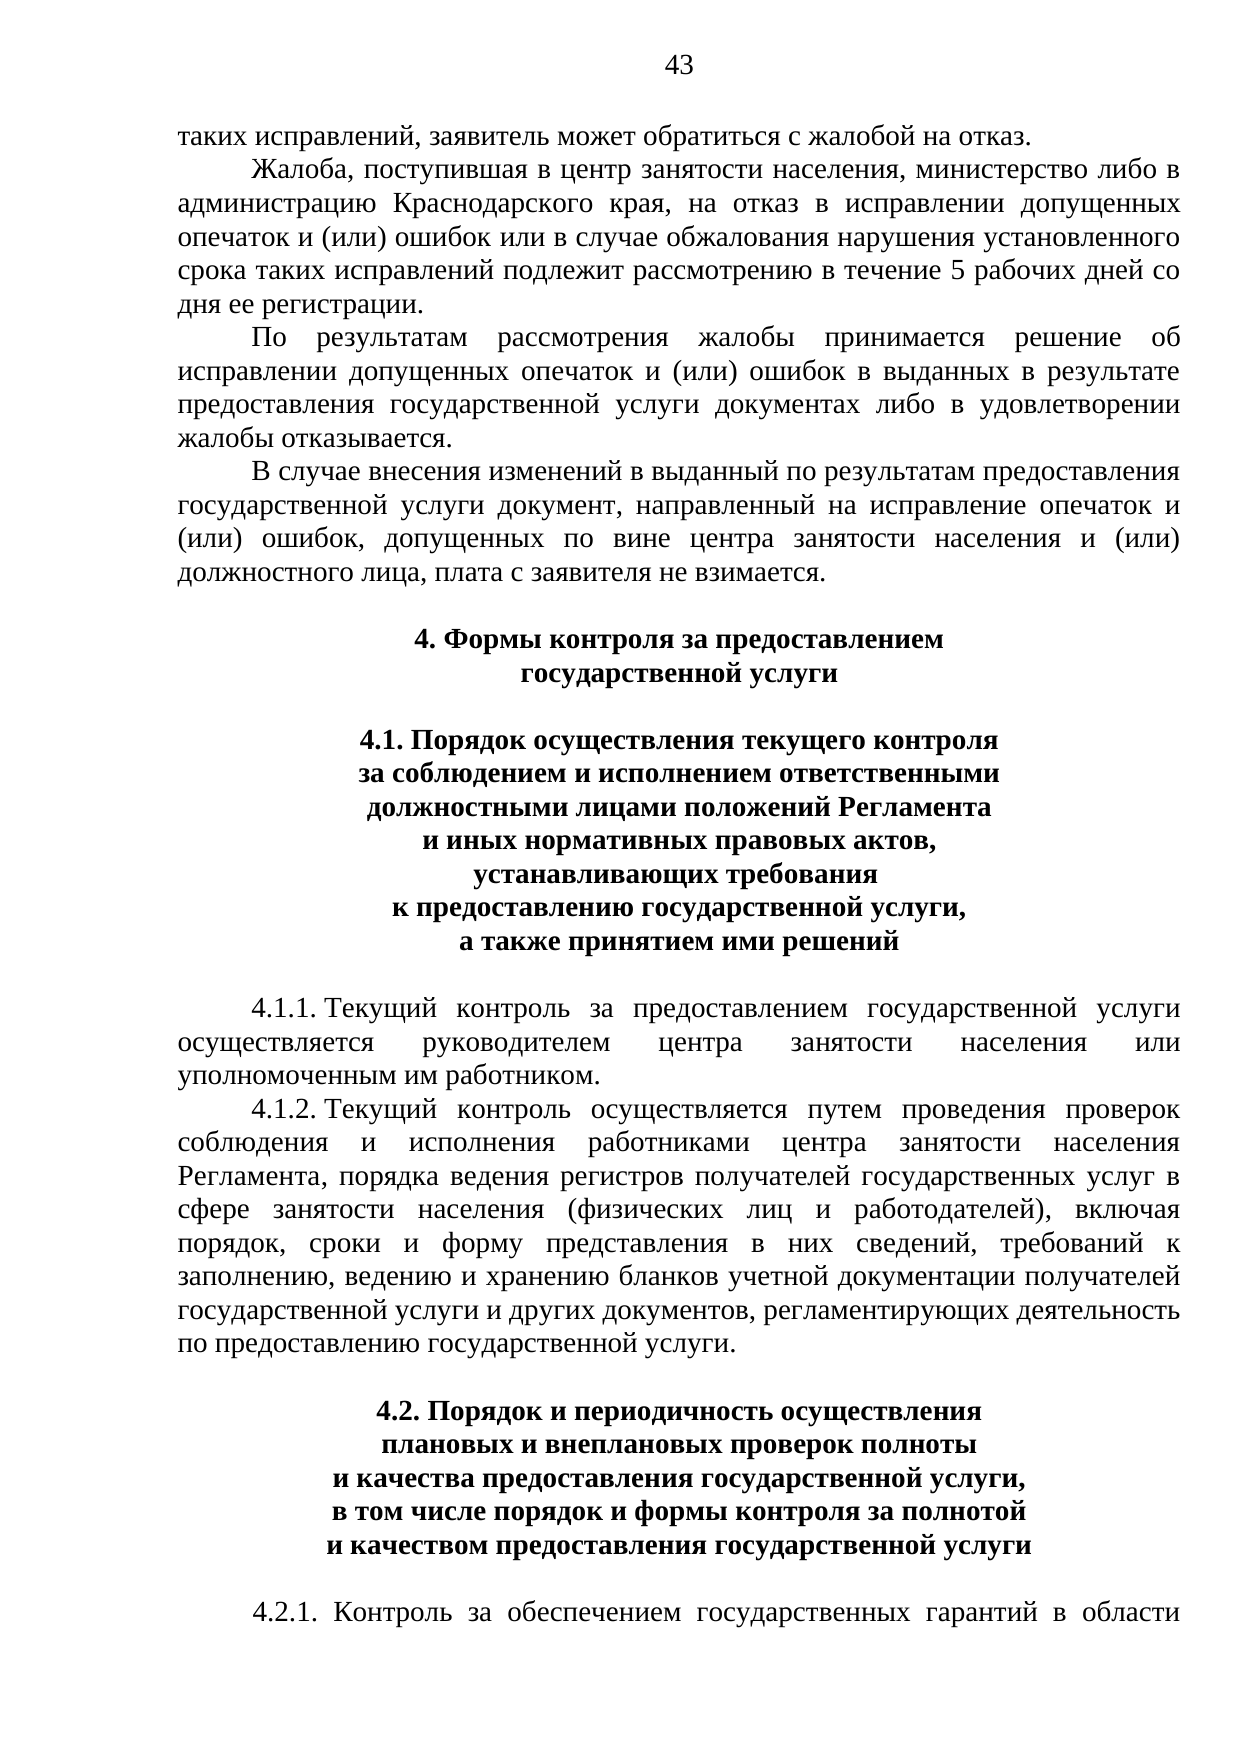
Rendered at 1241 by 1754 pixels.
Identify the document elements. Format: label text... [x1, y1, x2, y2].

text 4. Формы контроля за предоставлением [177, 621, 1181, 655]
text за соблюдением и исполнением ответственными [177, 755, 1181, 789]
text государственной услуги [177, 655, 1181, 688]
text плановых и внеплановых проверок полноты [177, 1426, 1181, 1460]
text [177, 118, 1181, 152]
text и иных нормативных правовых актов, [177, 822, 1181, 856]
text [177, 1594, 1181, 1627]
text а также принятием ими решений [177, 923, 1181, 957]
text 4.1.2. Текущий контроль осуществляется путем проведения проверок соблюдения и исполнения работниками центра занятости населения Регламента, порядка ведения регистров получателей государственных услуг в сфере занятости населения (физических лиц и работодателей), включая порядок, сроки и форму представления в них сведений, требований к заполнению, ведению и хранению бланков учетной документации получателей государственной услуги и других документов, регламентирующих деятельность по предоставлению государственной услуги. [177, 1091, 1181, 1359]
text Жалоба, поступившая в центр занятости населения, министерство либо в администрацию Краснодарского края, на отказ в исправлении допущенных опечаток и (или) ошибок или в случае обжалования нарушения установленного срока таких исправлений подлежит рассмотрению в течение 5 рабочих дней со дня ее регистрации. [177, 152, 1181, 319]
text в том числе порядок и формы контроля за полнотой [177, 1493, 1181, 1527]
text и качества предоставления государственной услуги, [177, 1460, 1181, 1493]
text и качеством предоставления государственной услуги [177, 1527, 1181, 1560]
text По результатам рассмотрения жалобы принимается решение об исправлении допущенных опечаток и (или) ошибок в выданных в результате предоставления государственной услуги документах либо в удовлетворении жалобы отказывается. [177, 319, 1181, 453]
text В случае внесения изменений в выданный по результатам предоставления государственной услуги документ, направленный на исправление опечаток и (или) ошибок, допущенных по вине центра занятости населения и (или) должностного лица, плата с заявителя не взимается. [177, 453, 1181, 588]
text 4.1.1. Текущий контроль за предоставлением государственной услуги осуществляется руководителем центра занятости населения или уполномоченным им работником. [177, 990, 1181, 1091]
text 4.2. Порядок и периодичность осуществления [177, 1393, 1181, 1426]
text 4.1. Порядок осуществления текущего контроля [177, 722, 1181, 755]
text должностными лицами положений Регламента [177, 789, 1181, 822]
text устанавливающих требования к предоставлению государственной услуги, [177, 856, 1181, 923]
